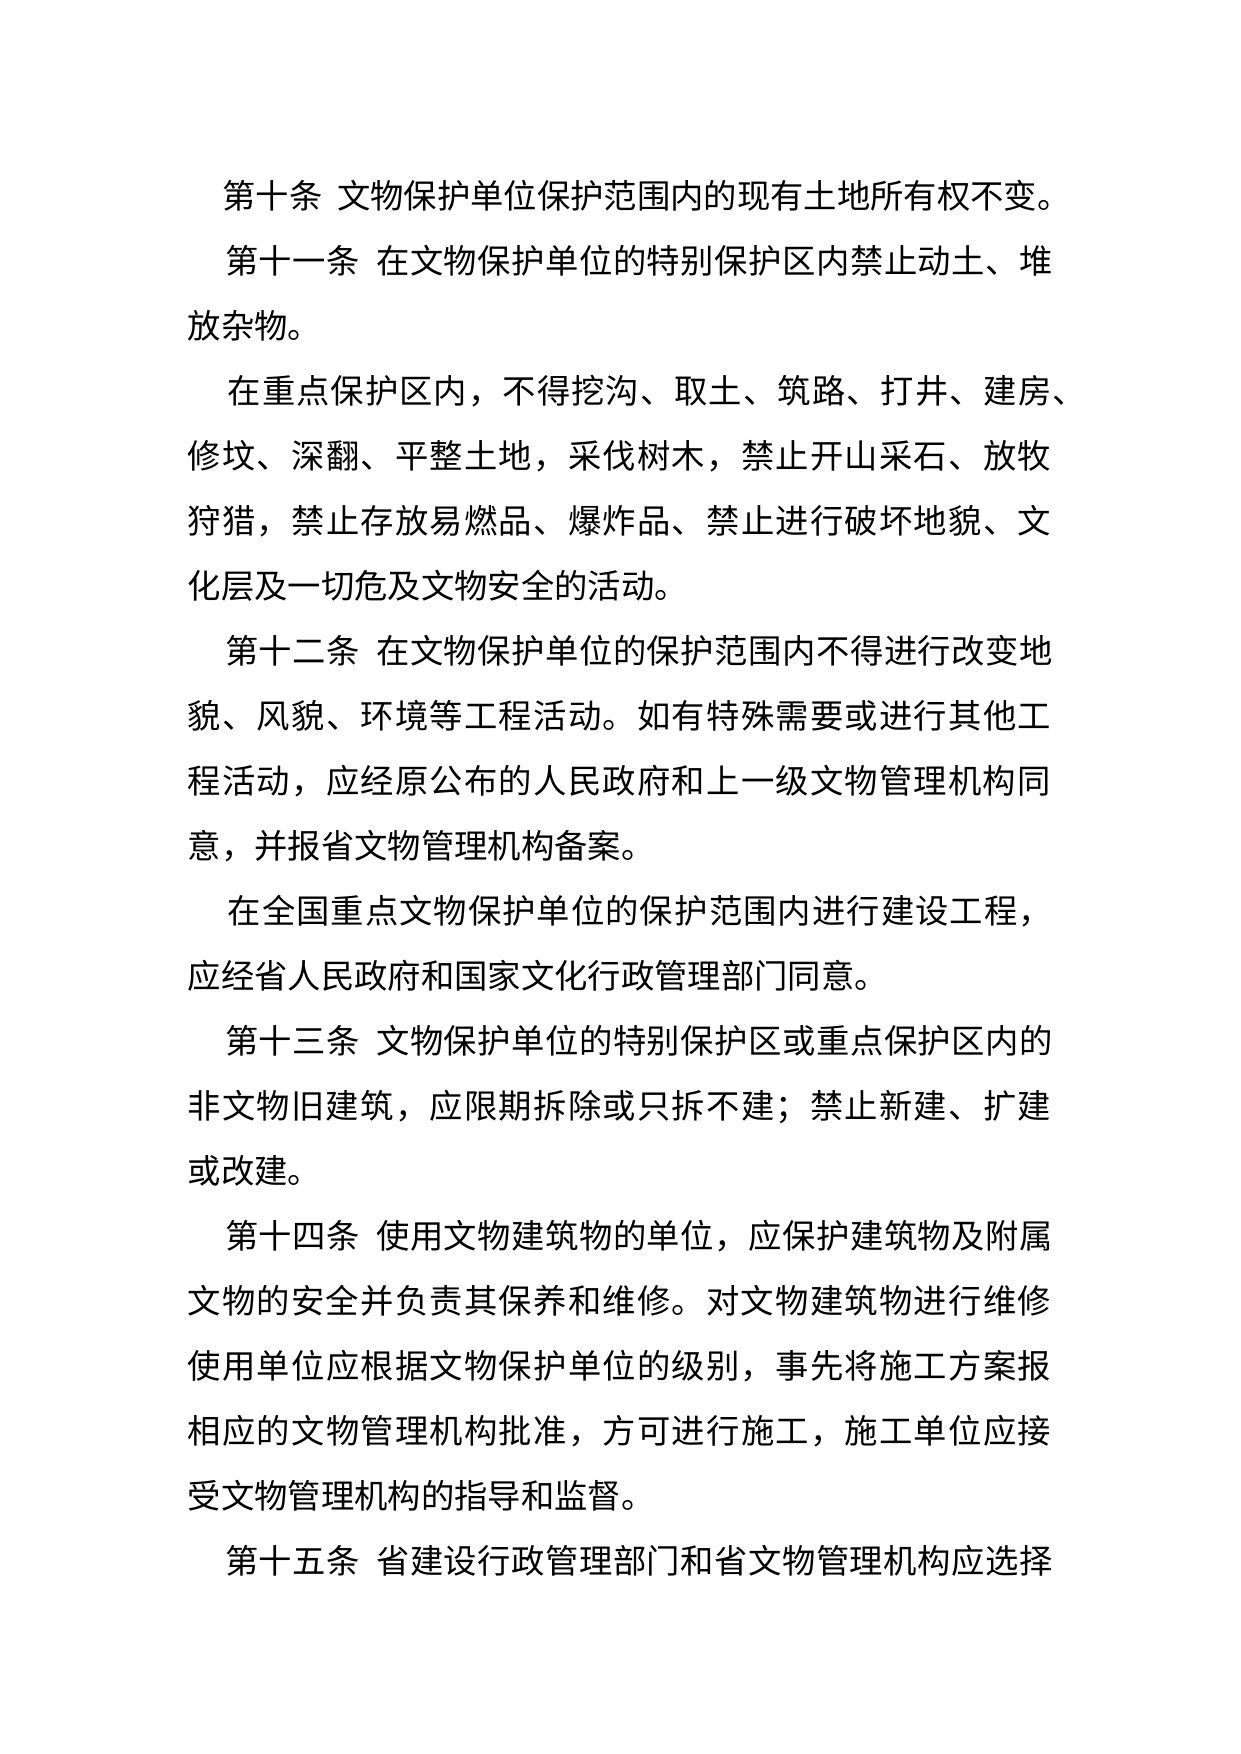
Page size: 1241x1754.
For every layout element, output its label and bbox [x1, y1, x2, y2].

text [187, 162, 1053, 1592]
